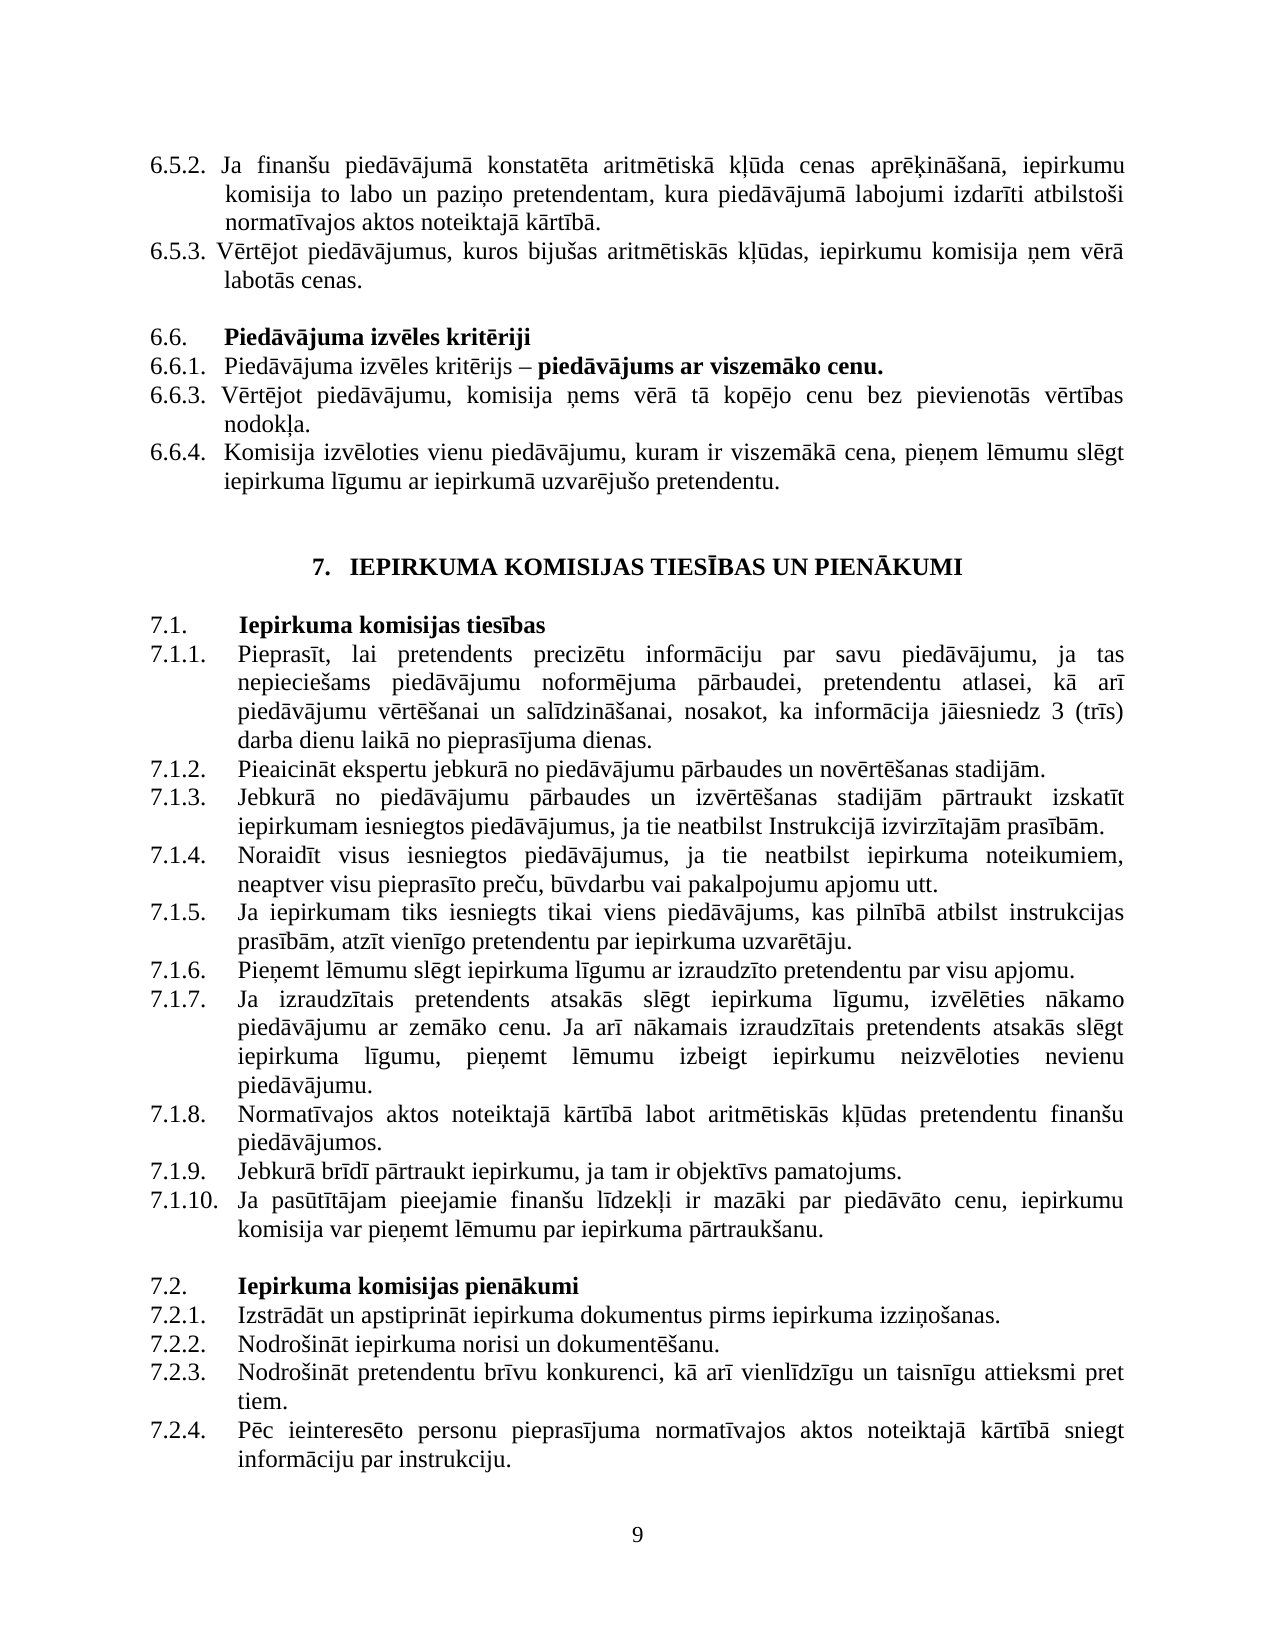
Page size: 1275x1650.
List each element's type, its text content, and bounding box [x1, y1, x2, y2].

list Nodrošināt pretendentu brīvu konkurenci, kā arī vienlīdzīgu un taisnīgu attieksmi pret tiem. [150, 1357, 1125, 1415]
text 6.6.3. Vērtējot piedāvājumu, komisija ņems vērā tā kopējo cenu bez pievienotās vērtības nodokļa. [150, 380, 1125, 437]
list Iepirkuma komisijas pienākumi [150, 1271, 1125, 1300]
list Pieaicināt ekspertu jebkurā no piedāvājumu pārbaudes un novērtēšanas stadijām. [150, 754, 1125, 782]
list Noraidīt visus iesniegtos piedāvājumus, ja tie neatbilst iepirkuma noteikumiem, neaptver visu pieprasīto preču, būvdarbu vai pakalpojumu apjomu utt. [150, 840, 1125, 897]
list 6.5.3. Vērtējot piedāvājumus, kuros bijušas aritmētiskās kļūdas, iepirkumu komisija ņem vērā labotās cenas. [150, 236, 1125, 294]
list Pieņemt lēmumu slēgt iepirkuma līgumu ar izraudzīto pretendentu par visu apjomu. [150, 955, 1125, 984]
list Izstrādāt un apstiprināt iepirkuma dokumentus pirms iepirkuma izziņošanas. [150, 1300, 1125, 1329]
list Pieprasīt, lai pretendents precizētu informāciju par savu piedāvājumu, ja tas nepieciešams piedāvājumu noformējuma pārbaudei, pretendentu atlasei, kā arī piedāvājumu vērtēšanai un salīdzināšanai, nosakot, ka informācija jāiesniedz 3 (trīs) darba dienu laikā no pieprasījuma dienas. [150, 639, 1125, 754]
list Ja izraudzītais pretendents atsakās slēgt iepirkuma līgumu, izvēlēties nākamo piedāvājumu ar zemāko cenu. Ja arī nākamais izraudzītais pretendents atsakās slēgt iepirkuma līgumu, pieņemt lēmumu izbeigt iepirkumu neizvēloties nevienu piedāvājumu. [150, 984, 1125, 1099]
list Iepirkuma komisijas tiesības un pienākumi [150, 552, 1125, 581]
list Ja iepirkumam tiks iesniegts tikai viens piedāvājums, kas pilnībā atbilst instrukcijas prasībām, atzīt vienīgo pretendentu par iepirkuma uzvarētāju. [150, 897, 1125, 955]
list Nodrošināt iepirkuma norisi un dokumentēšanu. [150, 1329, 1125, 1357]
list Iepirkuma komisijas tiesības [150, 610, 1125, 639]
text 6.6. Piedāvājuma izvēles kritēriji [150, 322, 1125, 351]
text 6.5.2. Ja finanšu piedāvājumā konstatēta aritmētiskā kļūda cenas aprēķināšanā, iepirkumu komisija to labo un paziņo pretendentam, kura piedāvājumā labojumi izdarīti atbilstoši normatīvajos aktos noteiktajā kārtībā. [150, 150, 1125, 236]
list Normatīvajos aktos noteiktajā kārtībā labot aritmētiskās kļūdas pretendentu finanšu piedāvājumos. [150, 1099, 1125, 1156]
list Jebkurā brīdī pārtraukt iepirkumu, ja tam ir objektīvs pamatojums. [150, 1156, 1125, 1185]
list Jebkurā no piedāvājumu pārbaudes un izvērtēšanas stadijām pārtraukt izskatīt iepirkumam iesniegtos piedāvājumus, ja tie neatbilst Instrukcijā izvirzītajām prasībām. [150, 782, 1125, 840]
text 6.6.4. Komisija izvēloties vienu piedāvājumu, kuram ir viszemākā cena, pieņem lēmumu slēgt iepirkuma līgumu ar iepirkumā uzvarējušo pretendentu. [150, 437, 1125, 495]
text 6.6.1. Piedāvājuma izvēles kritērijs – piedāvājums ar viszemāko cenu. [150, 351, 1125, 380]
list Ja pasūtītājam pieejamie finanšu līdzekļi ir mazāki par piedāvāto cenu, iepirkumu komisija var pieņemt lēmumu par iepirkuma pārtraukšanu. [150, 1185, 1125, 1242]
list Pēc ieinteresēto personu pieprasījuma normatīvajos aktos noteiktajā kārtībā sniegt informāciju par instrukciju. [150, 1415, 1125, 1472]
